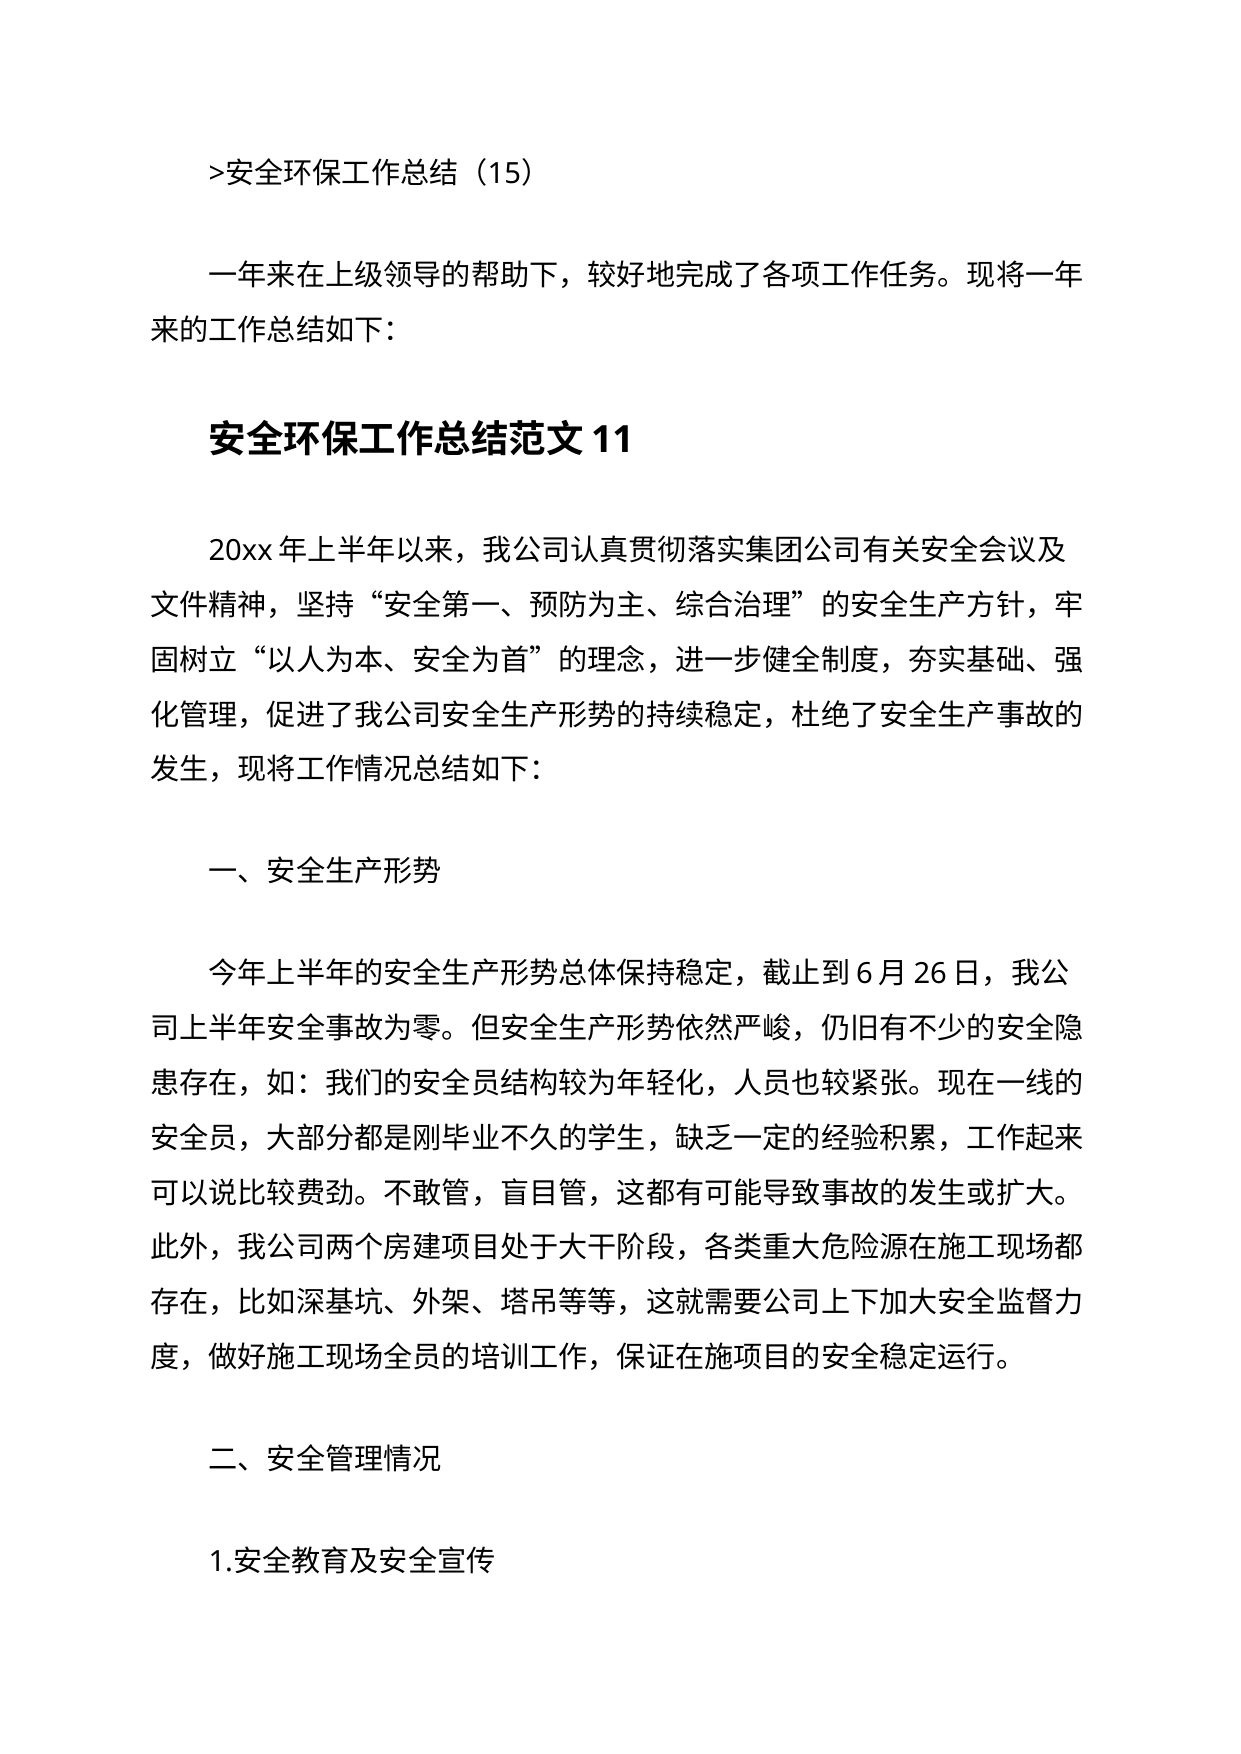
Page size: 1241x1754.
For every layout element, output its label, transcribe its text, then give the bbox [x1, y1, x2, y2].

text 1.安全教育及安全宣传 [150, 1537, 1090, 1580]
text 二、安全管理情况 [150, 1436, 1090, 1478]
text 安全环保工作总结范文11 [150, 409, 1090, 463]
text 20xx年上半年以来，我公司认真贯彻落实集团公司有关安全会议及文件精神，坚持“安全第一、预防为主、综合治理”的安全生产方针，牢固树立“以人为本、安全为首”的理念，进一步健全制度，夯实基础、强化管理，促进了我公司安全生产形势的持续稳定，杜绝了安全生产事故的发生，现将工作情况总结如下： [150, 526, 1090, 788]
text 一、安全生产形势 [150, 848, 1090, 890]
text 一年来在上级领导的帮助下，较好地完成了各项工作任务。现将一年来的工作总结如下： [150, 252, 1090, 349]
text >安全环保工作总结（15） [150, 150, 1090, 192]
text 今年上半年的安全生产形势总体保持稳定，截止到6月26日，我公司上半年安全事故为零。但安全生产形势依然严峻，仍旧有不少的安全隐患存在，如：我们的安全员结构较为年轻化，人员也较紧张。现在一线的安全员，大部分都是刚毕业不久的学生，缺乏一定的经验积累，工作起来可以说比较费劲。不敢管，盲目管，这都有可能导致事故的发生或扩大。此外，我公司两个房建项目处于大干阶段，各类重大危险源在施工现场都存在，比如深基坑、外架、塔吊等等，这就需要公司上下加大安全监督力度，做好施工现场全员的培训工作，保证在施项目的安全稳定运行。 [150, 949, 1090, 1376]
